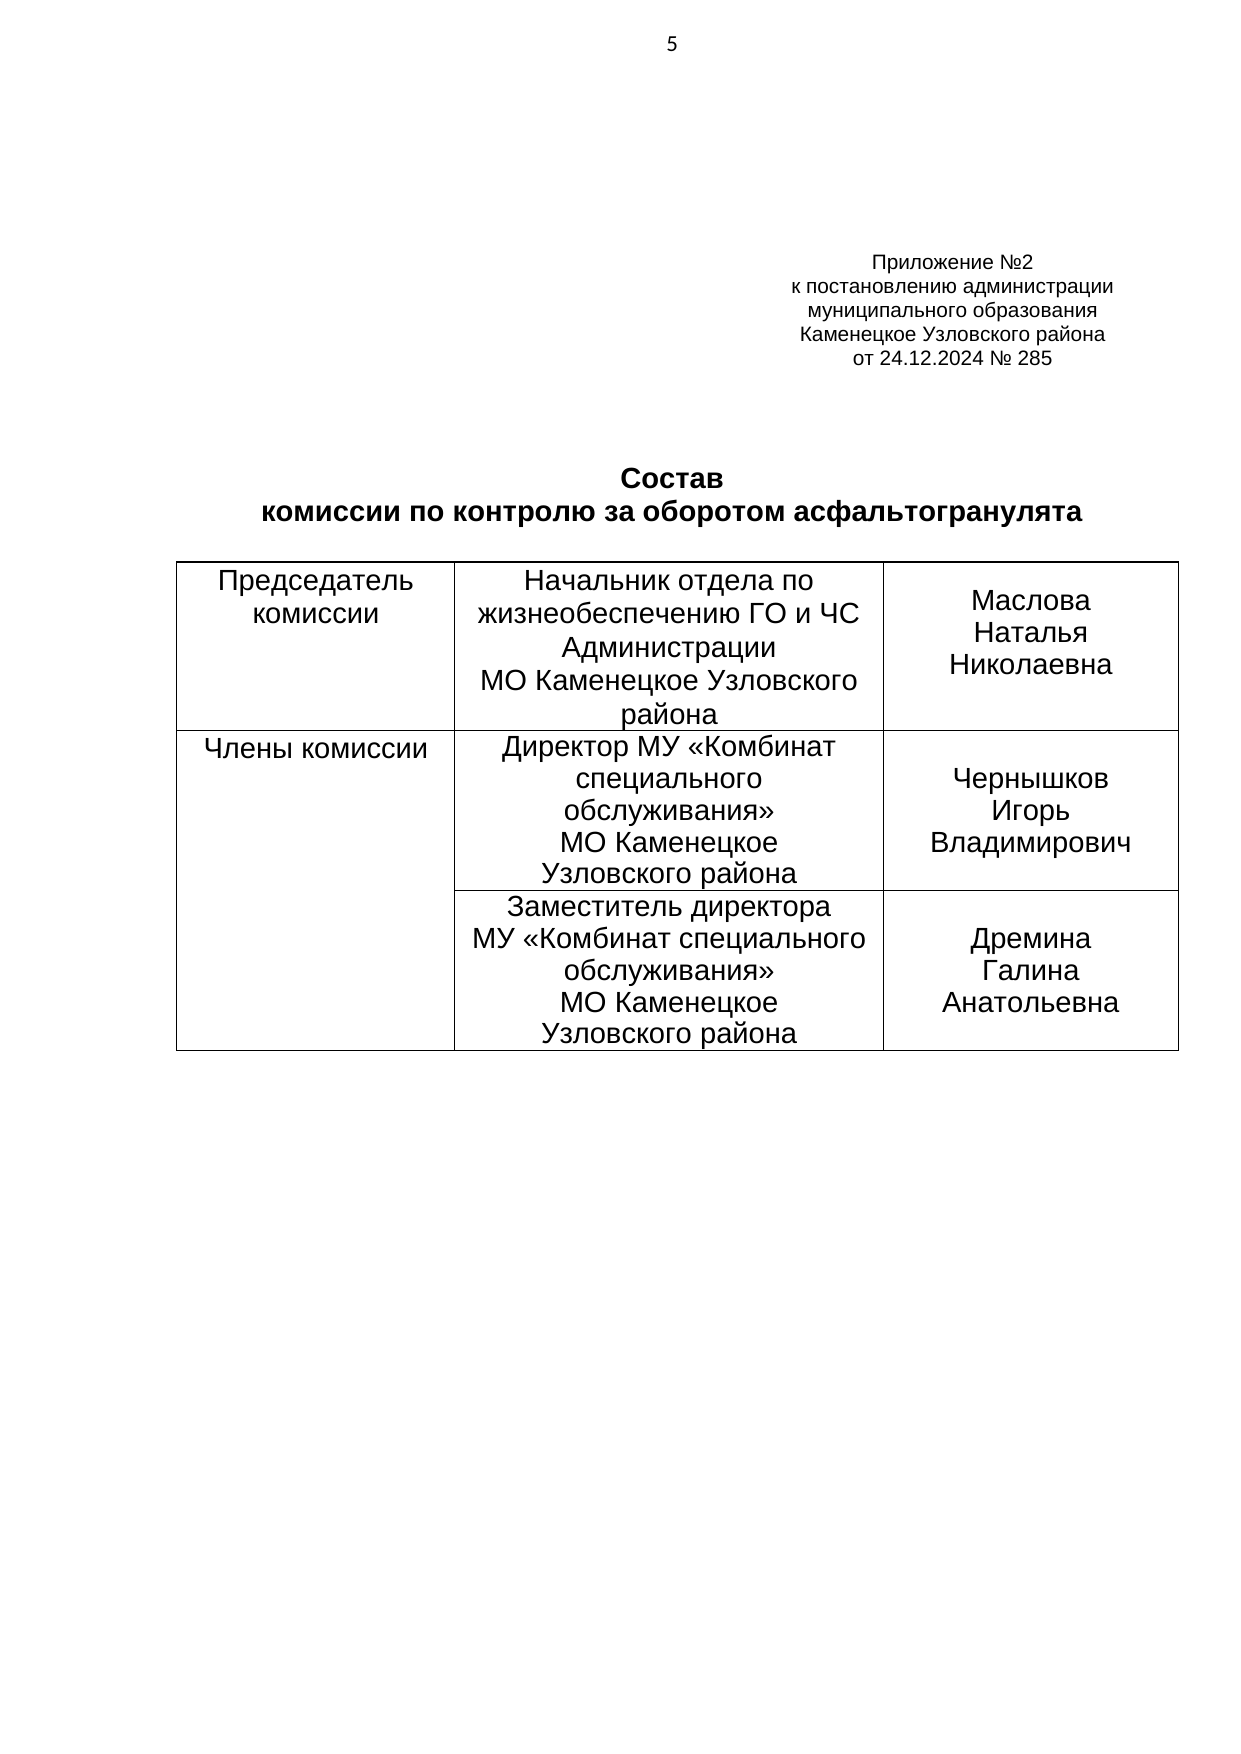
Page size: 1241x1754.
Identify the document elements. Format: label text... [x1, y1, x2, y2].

table_header Маслова Наталья Николаевна [884, 563, 1178, 730]
table_cell Директор МУ «Комбинат специального обслуживания» МО Каменецкое Узловского района [455, 731, 883, 890]
table_cell Заместитель директора МУ «Комбинат специального обслуживания» МО Каменецкое Узловского района [455, 891, 883, 1050]
table_cell Члены комиссии [177, 731, 454, 1050]
table_header Председатель комиссии [177, 563, 454, 730]
table_cell Чернышков Игорь Владимирович [884, 731, 1178, 890]
table_header Приложение №2 к постановлению администрации муниципального образования Каменецкое Узловского района от 24.12.2024 № 285 [735, 250, 1170, 370]
text комиссии по контролю за оборотом асфальтогранулята [177, 494, 1167, 528]
text Состав [177, 461, 1167, 494]
table_header Начальник отдела по жизнеобеспечению ГО и ЧС Администрации МО Каменецкое Узловского района [455, 563, 883, 730]
table_cell Дремина Галина Анатольевна [884, 891, 1178, 1050]
